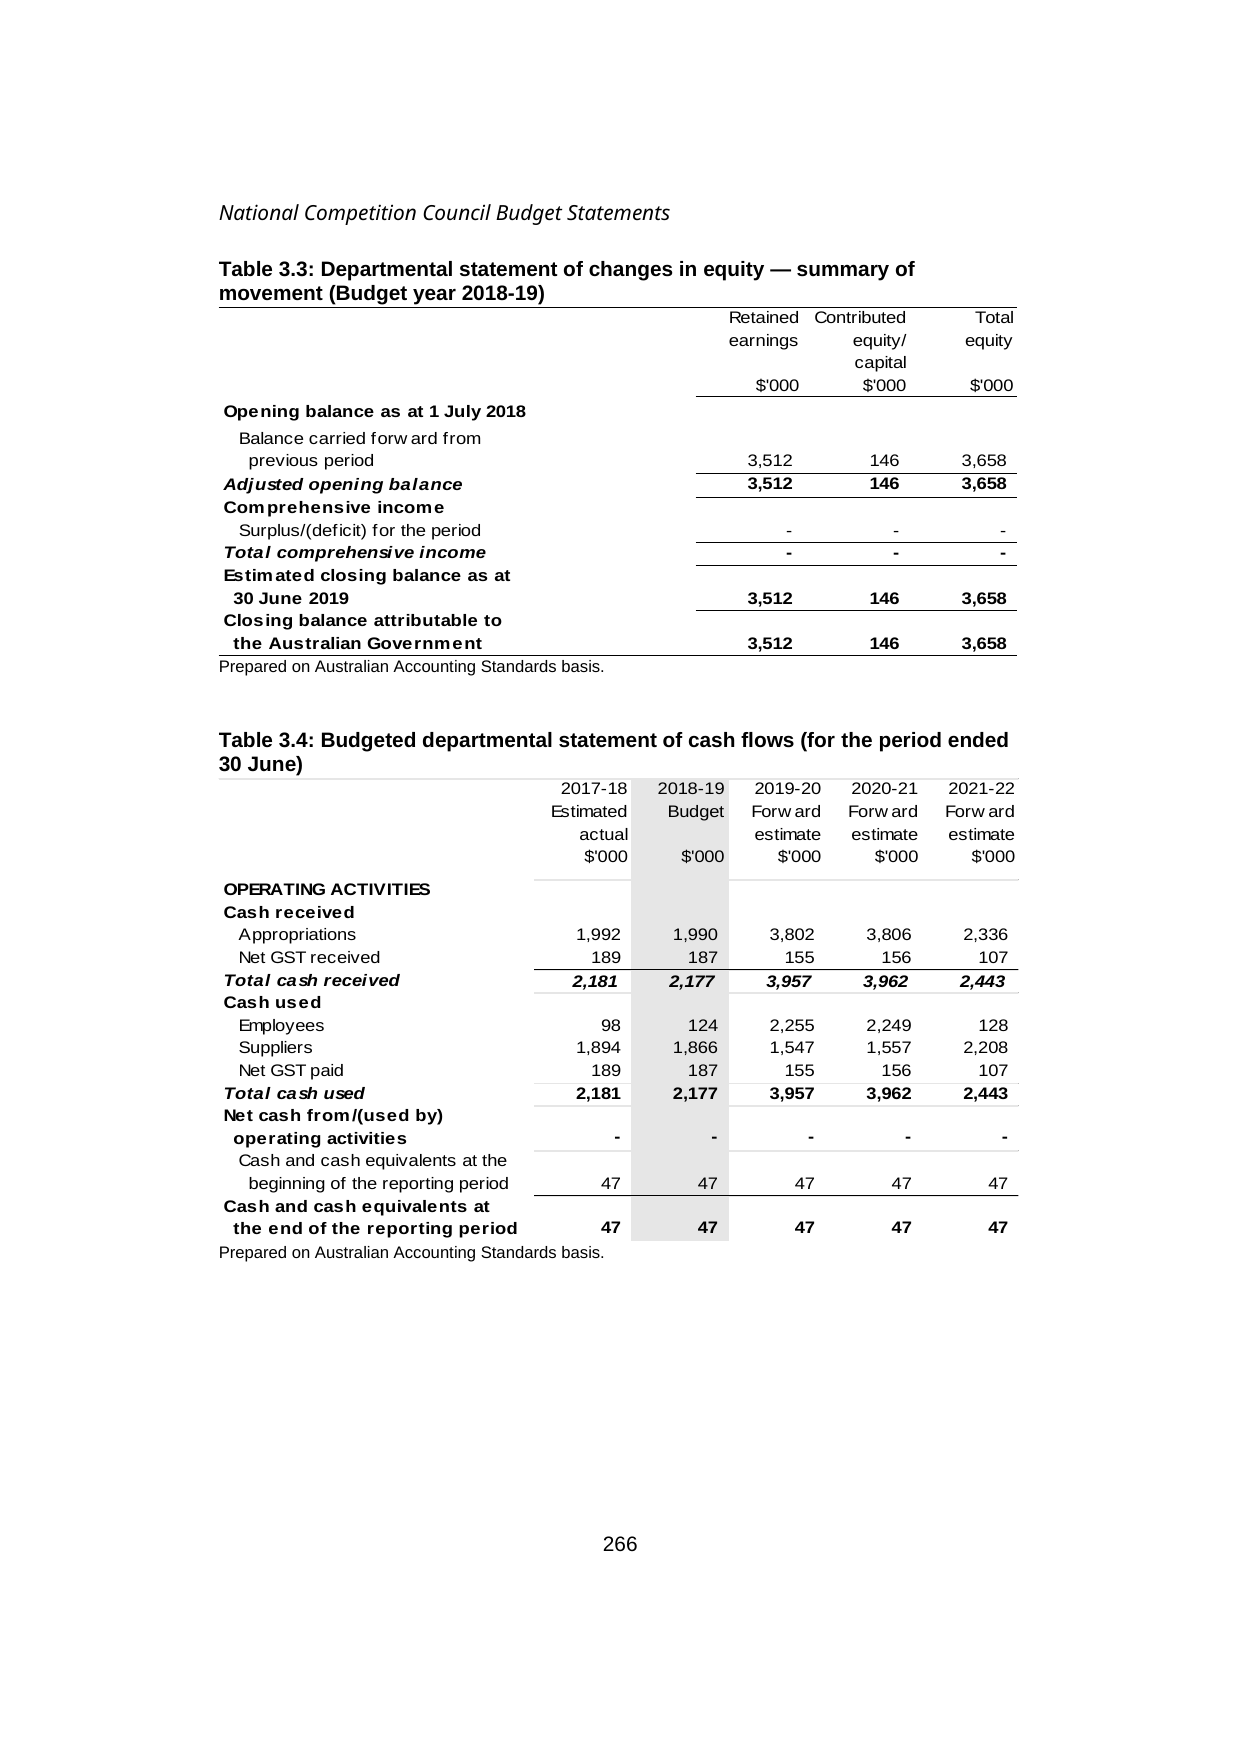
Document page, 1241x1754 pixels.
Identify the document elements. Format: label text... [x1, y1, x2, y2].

text Prepared on Australian Accounting Standards basis. [218, 657, 1022, 676]
text Prepared on Australian Accounting Standards basis. [218, 1242, 1022, 1262]
subtitle Table 3.4: Budgeted departmental statement of cash flows (for the period ended 30 June) [218, 728, 1022, 776]
subtitle Table 3.3: Departmental statement of changes in equity — summary of movement (Budget year 2018-19) [218, 257, 1022, 305]
